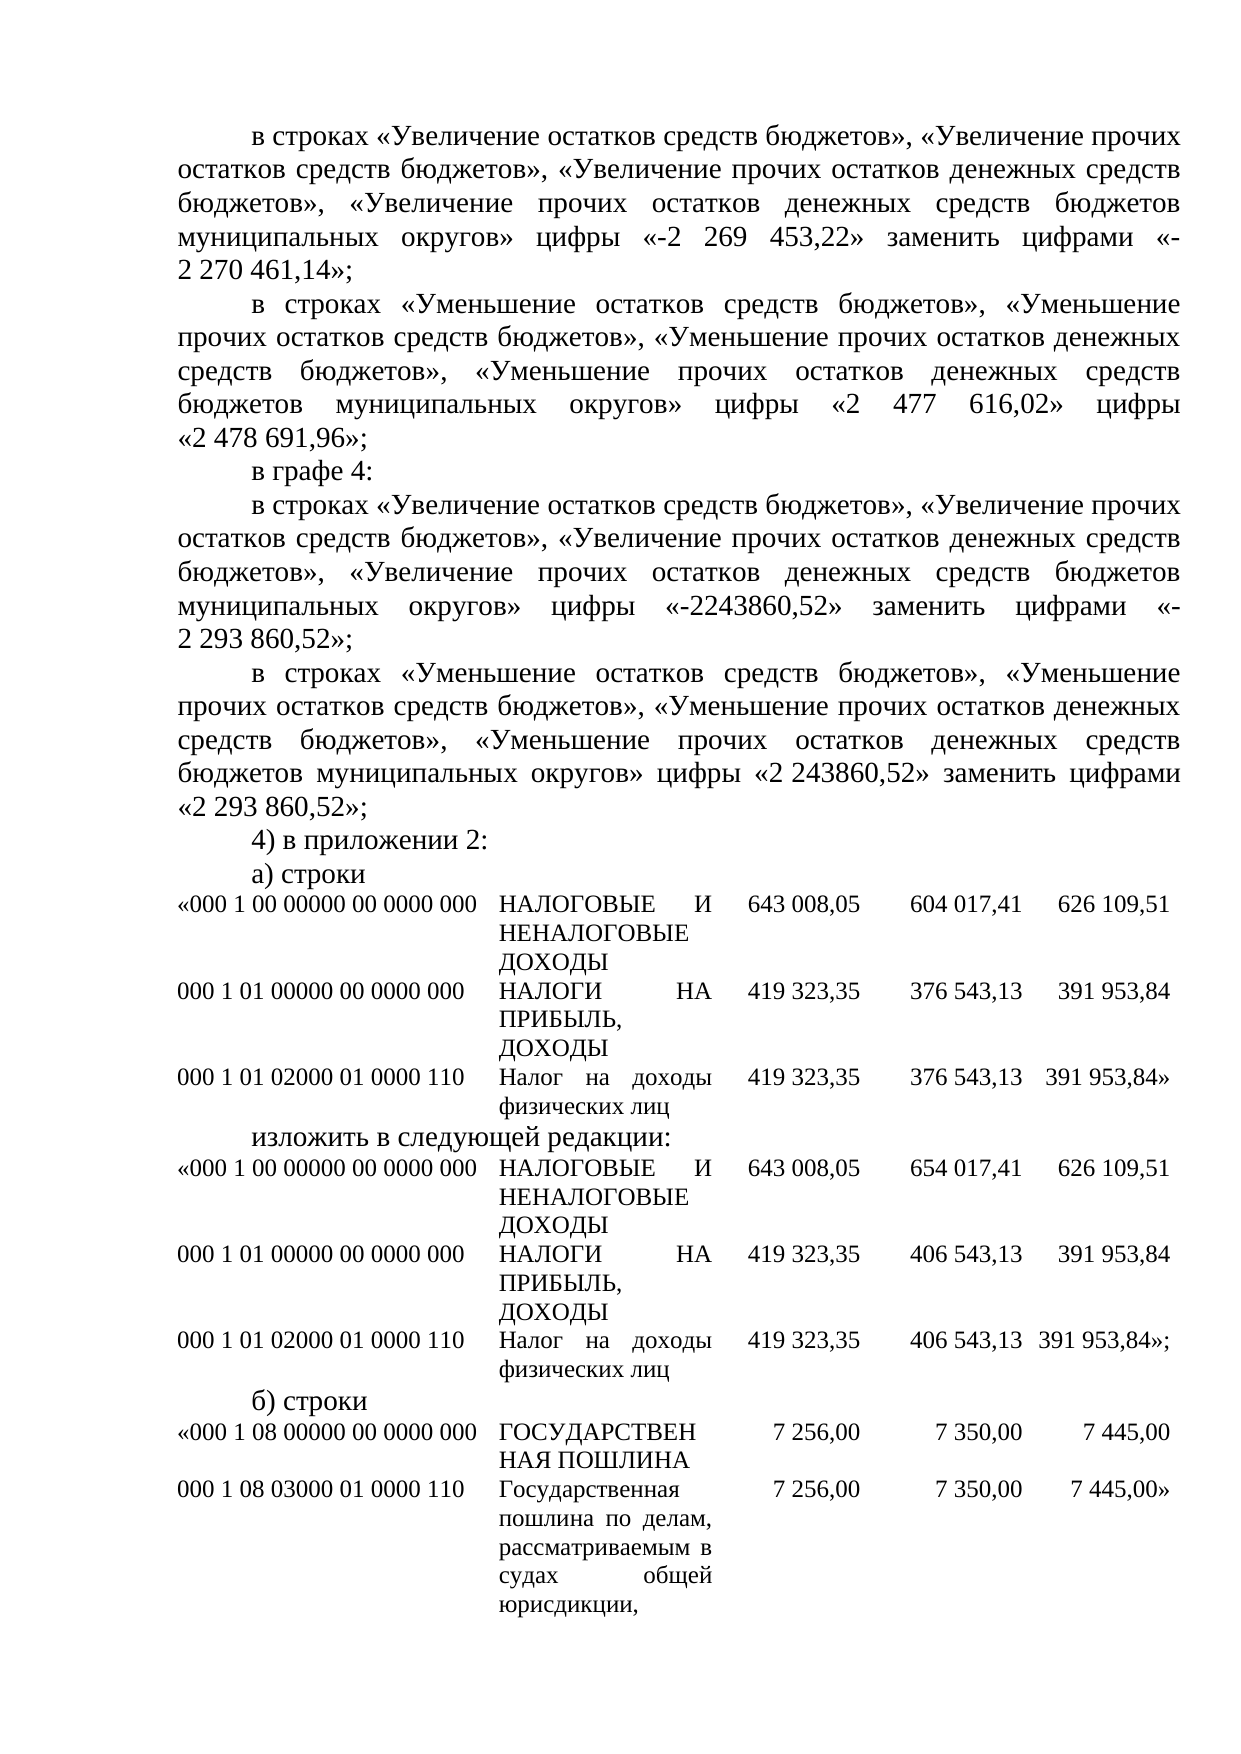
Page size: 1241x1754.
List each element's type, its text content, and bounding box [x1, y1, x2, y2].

table_header «000 1 00 00000 00 0000 000 [177, 890, 487, 976]
table_header 654 017,41 [871, 1153, 1034, 1239]
table_cell НАЛОГИ НА ПРИБЫЛЬ, ДОХОДЫ [487, 1239, 723, 1326]
list в строках «Увеличение остатков средств бюджетов», «Увеличение прочих остатков средств бюджетов», «Увеличение прочих остатков денежных средств бюджетов», «Увеличение прочих остатков денежных средств бюджетов муниципальных округов» цифры «-2243860,52» заменить цифрами «-2 293 860,52»; [177, 487, 1181, 655]
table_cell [487, 1474, 723, 1618]
table_cell 391 953,84» [1034, 1062, 1181, 1119]
text а) строки [177, 856, 1181, 889]
table_header 626 109,51 [1034, 1153, 1181, 1239]
table_header 643 008,05 [724, 890, 871, 976]
table_cell 391 953,84 [1034, 1239, 1181, 1326]
text б) строки [177, 1383, 1181, 1417]
list в строках «Увеличение остатков средств бюджетов», «Увеличение прочих остатков средств бюджетов», «Увеличение прочих остатков денежных средств бюджетов», «Увеличение прочих остатков денежных средств бюджетов муниципальных округов» цифры «-2 269 453,22» заменить цифрами «-2 270 461,14»; [177, 118, 1181, 286]
table_cell 419 323,35 [724, 1062, 871, 1119]
table_cell 419 323,35 [724, 1239, 871, 1326]
table_cell Налог на доходы физических лиц [487, 1062, 723, 1119]
table_cell 376 543,13 [871, 1062, 1034, 1119]
table_cell 406 543,13 [871, 1239, 1034, 1326]
table_cell 391 953,84 [1034, 976, 1181, 1062]
list в строках «Уменьшение остатков средств бюджетов», «Уменьшение прочих остатков средств бюджетов», «Уменьшение прочих остатков денежных средств бюджетов», «Уменьшение прочих остатков денежных средств бюджетов муниципальных округов» цифры «2 243860,52» заменить цифрами «2 293 860,52»; [177, 655, 1181, 822]
table_cell 000 1 01 00000 00 0000 000 [177, 976, 487, 1062]
text изложить в следующей редакции: [177, 1119, 1181, 1153]
list в графе 4: [177, 453, 1181, 487]
table_header 7 256,00 [724, 1417, 871, 1474]
table_cell 000 1 01 02000 01 0000 110 [177, 1326, 487, 1383]
list в строках «Уменьшение остатков средств бюджетов», «Уменьшение прочих остатков средств бюджетов», «Уменьшение прочих остатков денежных средств бюджетов», «Уменьшение прочих остатков денежных средств бюджетов муниципальных округов» цифры «2 477 616,02» цифры «2 478 691,96»; [177, 286, 1181, 453]
table_cell 000 1 01 02000 01 0000 110 [177, 1062, 487, 1119]
table_cell 000 1 01 00000 00 0000 000 [177, 1239, 487, 1326]
table_cell 419 323,35 [724, 1326, 871, 1383]
table_header 626 109,51 [1034, 890, 1181, 976]
table_header 643 008,05 [724, 1153, 871, 1239]
text 4) в приложении 2: [177, 822, 1181, 856]
table_header ГОСУДАРСТВЕННАЯ ПОШЛИНА [487, 1417, 723, 1474]
table_header «000 1 08 00000 00 0000 000 [177, 1417, 487, 1474]
table_cell 376 543,13 [871, 976, 1034, 1062]
table_cell 406 543,13 [871, 1326, 1034, 1383]
table_header 7 350,00 [871, 1417, 1034, 1474]
table_header 604 017,41 [871, 890, 1034, 976]
table_cell 7 445,00» [1034, 1474, 1181, 1618]
table_cell 391 953,84»; [1034, 1326, 1181, 1383]
table_header 7 445,00 [1034, 1417, 1181, 1474]
table_cell 7 256,00 [724, 1474, 871, 1618]
table_cell 7 350,00 [871, 1474, 1034, 1618]
table_cell Налог на доходы физических лиц [487, 1326, 723, 1383]
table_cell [177, 1474, 487, 1618]
table_cell 419 323,35 [724, 976, 871, 1062]
table_cell НАЛОГИ НА ПРИБЫЛЬ, ДОХОДЫ [487, 976, 723, 1062]
table_header «000 1 00 00000 00 0000 000 [177, 1153, 487, 1239]
table_header НАЛОГОВЫЕ И НЕНАЛОГОВЫЕ ДОХОДЫ [487, 890, 723, 976]
table_header НАЛОГОВЫЕ И НЕНАЛОГОВЫЕ ДОХОДЫ [487, 1153, 723, 1239]
